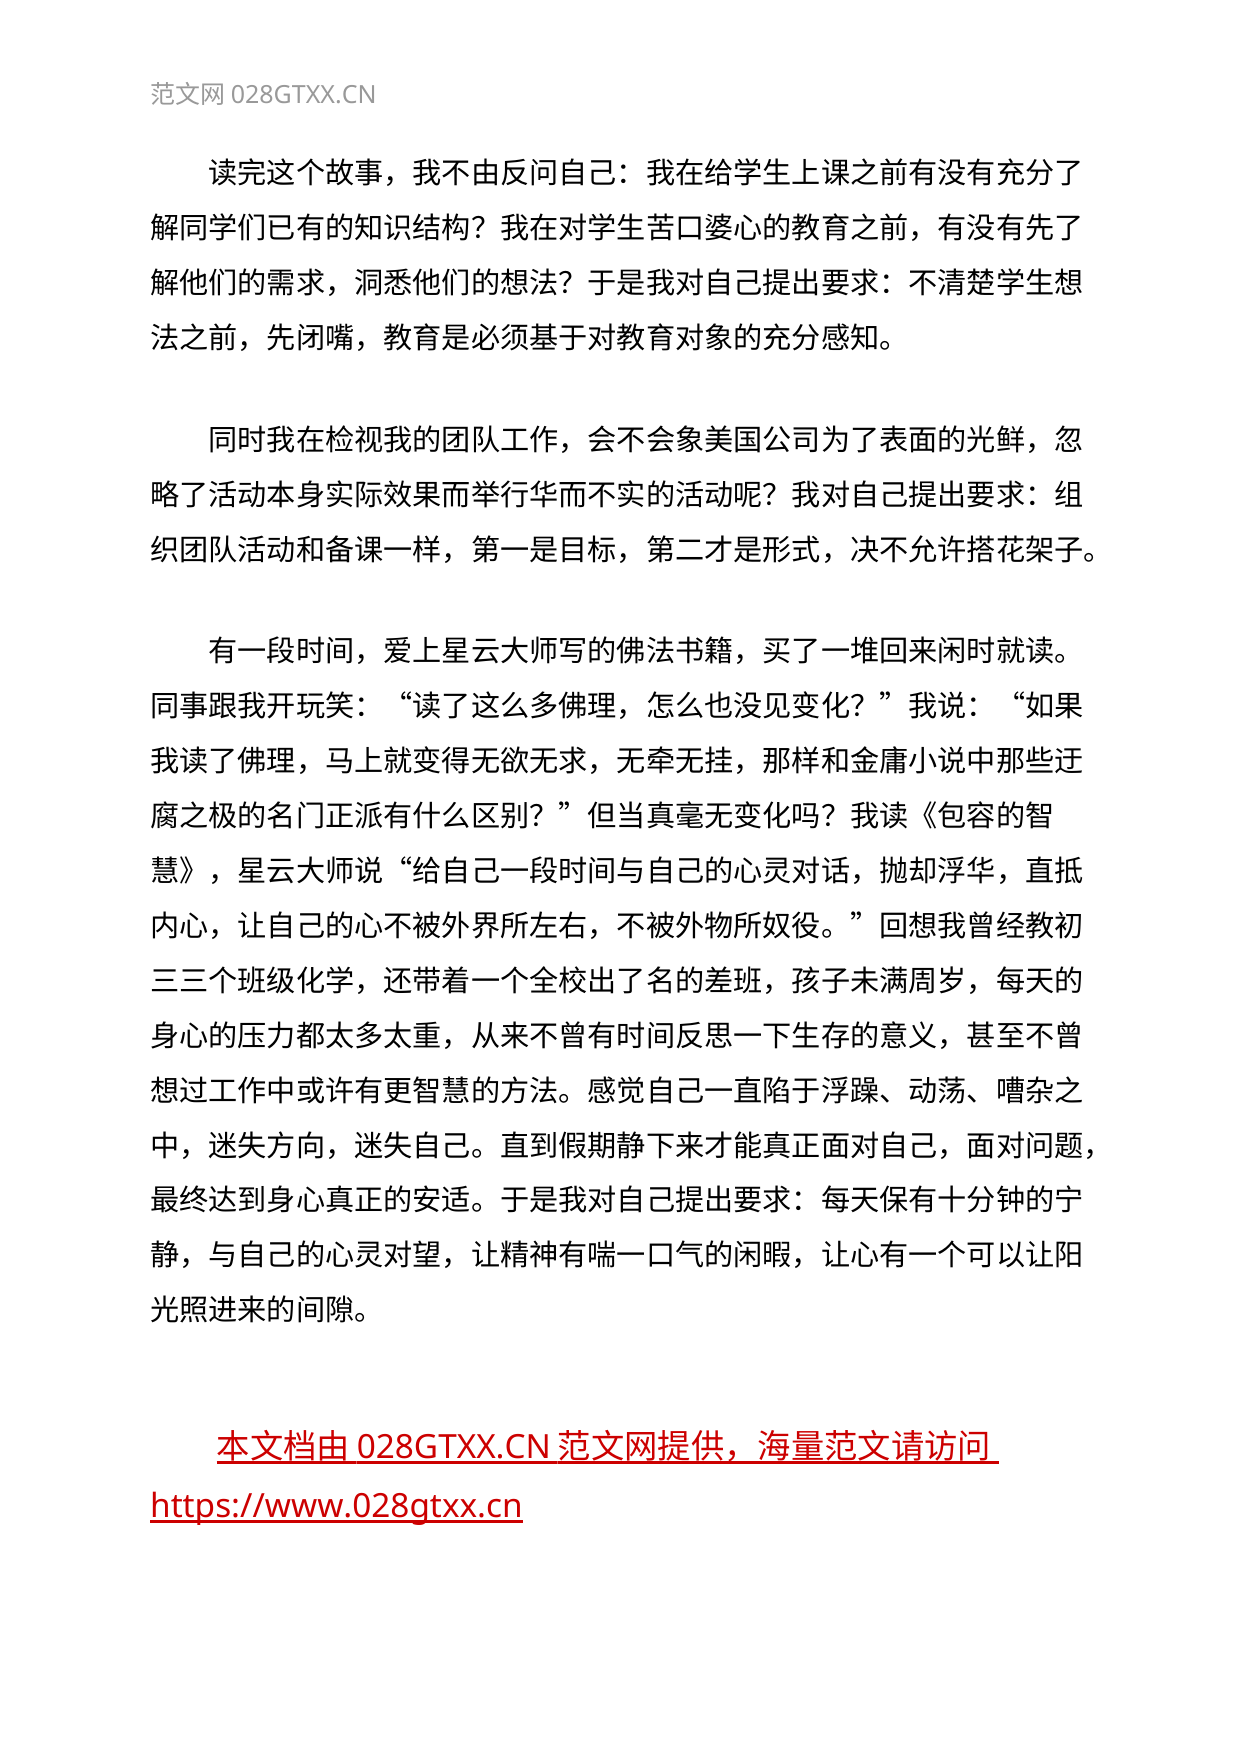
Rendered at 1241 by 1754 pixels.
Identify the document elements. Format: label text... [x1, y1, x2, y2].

text 有一段时间，爱上星云大师写的佛法书籍，买了一堆回来闲时就读。同事跟我开玩笑：“读了这么多佛理，怎么也没见变化？”我说：“如果我读了佛理，马上就变得无欲无求，无牵无挂，那样和金庸小说中那些迂腐之极的名门正派有什么区别？”但当真毫无变化吗？我读《包容的智慧》，星云大师说“给自己一段时间与自己的心灵对话，抛却浮华，直抵内心，让自己的心不被外界所左右，不被外物所奴役。”回想我曾经教初三三个班级化学，还带着一个全校出了名的差班，孩子未满周岁，每天的身心的压力都太多太重，从来不曾有时间反思一下生存的意义，甚至不曾想过工作中或许有更智慧的方法。感觉自己一直陷于浮躁、动荡、嘈杂之中，迷失方向，迷失自己。直到假期静下来才能真正面对自己，面对问题，最终达到身心真正的安适。于是我对自己提出要求：每天保有十分钟的宁静，与自己的心灵对望，让精神有喘一口气的闲暇，让心有一个可以让阳光照进来的间隙。 [150, 628, 1090, 1329]
text 同时我在检视我的团队工作，会不会象美国公司为了表面的光鲜，忽略了活动本身实际效果而举行华而不实的活动呢？我对自己提出要求：组织团队活动和备课一样，第一是目标，第二才是形式，决不允许搭花架子。 [150, 416, 1090, 568]
text 读完这个故事，我不由反问自己：我在给学生上课之前有没有充分了解同学们已有的知识结构？我在对学生苦口婆心的教育之前，有没有先了解他们的需求，洞悉他们的想法？于是我对自己提出要求：不清楚学生想法之前，先闭嘴，教育是必须基于对教育对象的充分感知。 [150, 150, 1090, 357]
text 本文档由028GTXX.CN范文网提供，海量范文请访问 https://www.028gtxx.cn [150, 1420, 1090, 1527]
